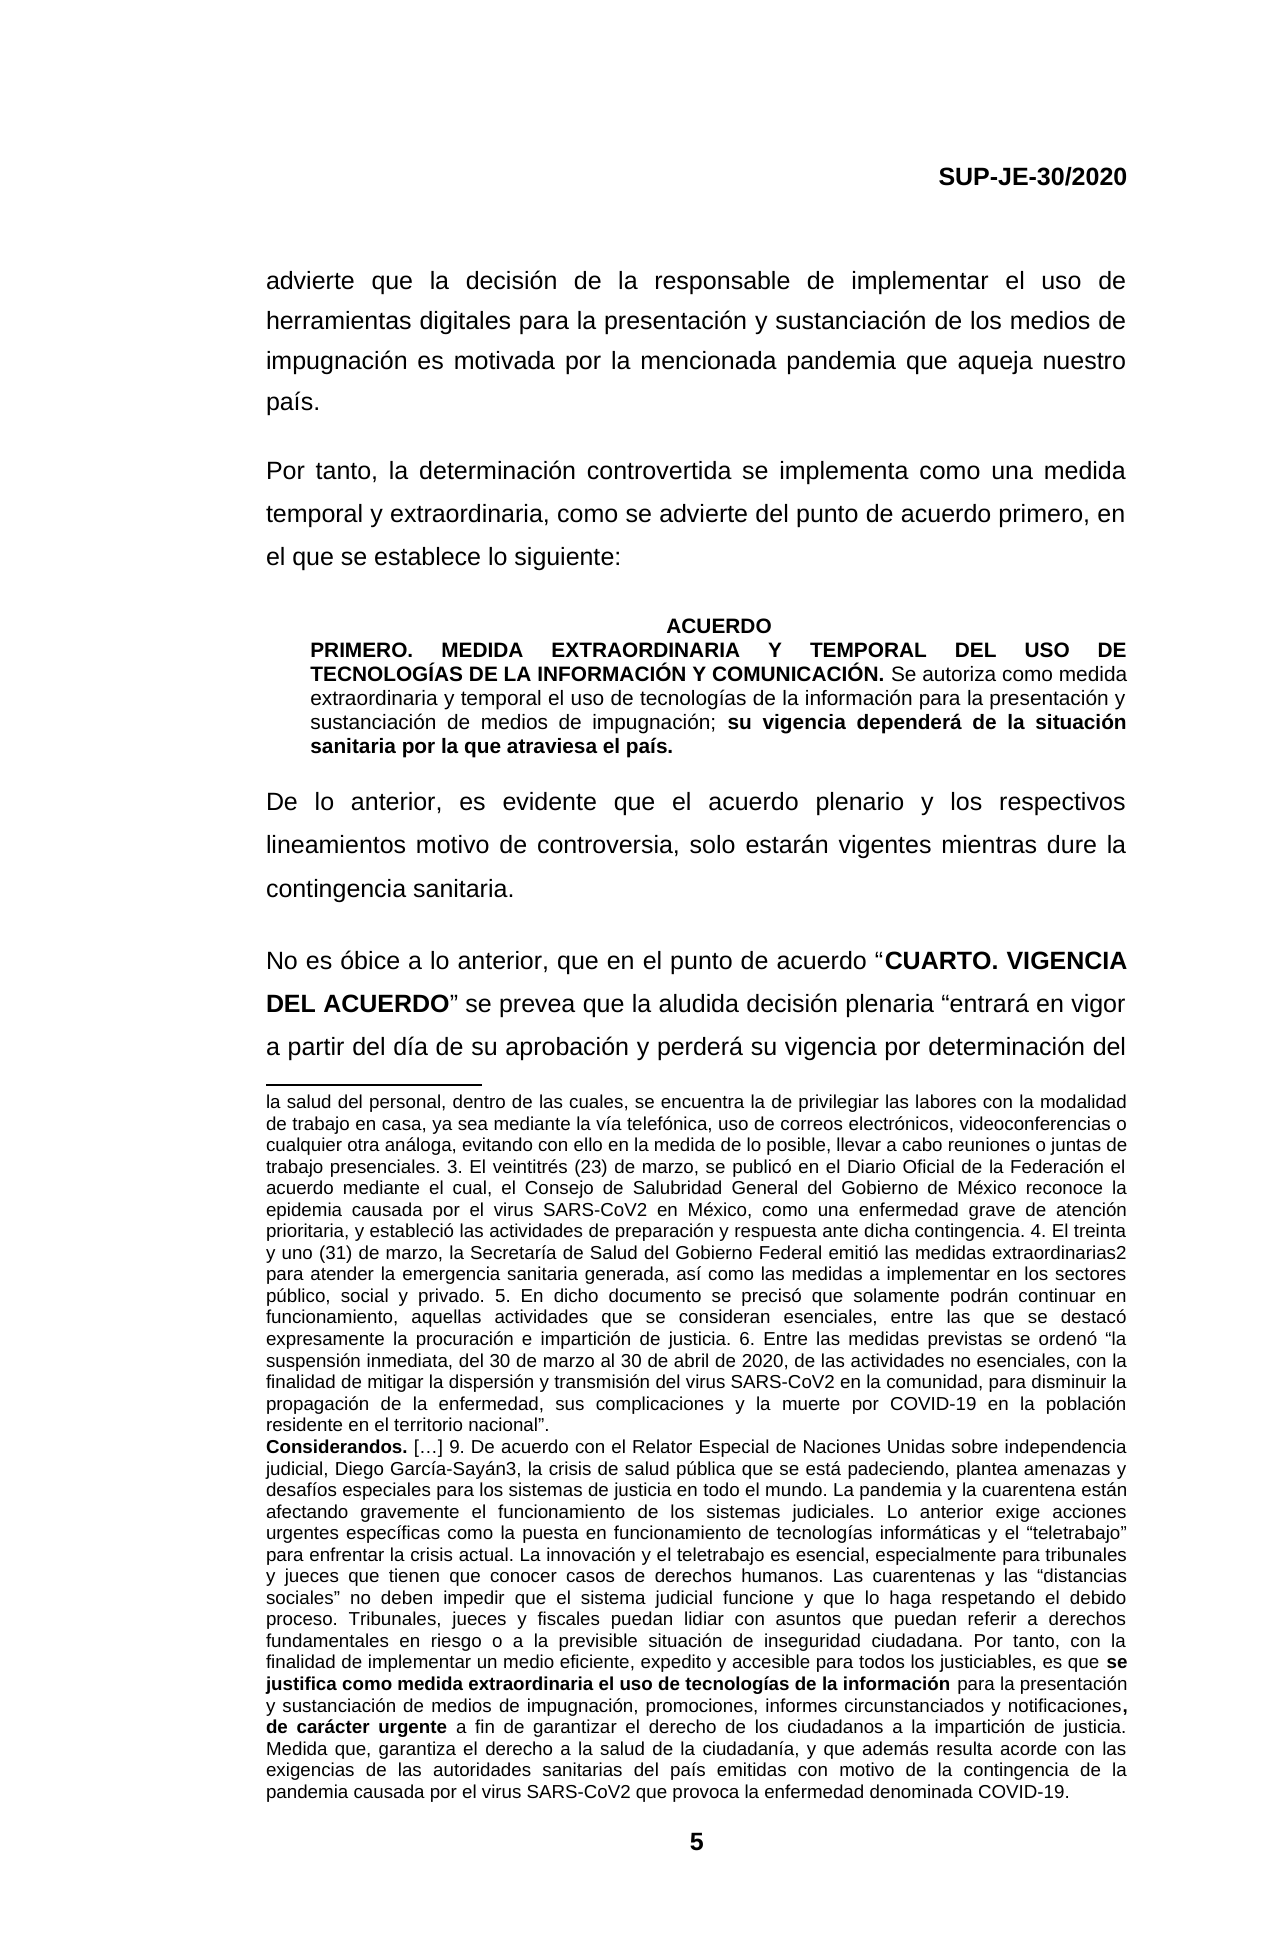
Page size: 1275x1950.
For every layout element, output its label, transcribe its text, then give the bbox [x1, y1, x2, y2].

list No es óbice a lo anterior, que en el punto de acuerdo “CUARTO. VIGENCIA DEL ACUERDO” se prevea que la aludida decisión plenaria “entrará en vigor a partir del día de su aprobación y perderá su vigencia por determinación del propio Pleno del Tribunal Electoral”. [266, 946, 1127, 1061]
list ACUERDO [310, 614, 1127, 638]
list PRIMERO. MEDIDA EXTRAORDINARIA Y TEMPORAL DEL USO DE TECNOLOGÍAS DE LA INFORMACIÓN Y COMUNICACIÓN. Se autoriza como medida extraordinaria y temporal el uso de tecnologías de la información para la presentación y sustanciación de medios de impugnación; su vigencia dependerá de la situación sanitaria por la que atraviesa el país. [310, 638, 1127, 758]
list De lo anterior, es evidente que el acuerdo plenario y los respectivos lineamientos motivo de controversia, solo estarán vigentes mientras dure la contingencia sanitaria. [266, 787, 1127, 902]
list Por tanto, la determinación controvertida se implementa como una medida temporal y extraordinaria, como se advierte del punto de acuerdo primero, en el que se establece lo siguiente: [266, 456, 1127, 571]
